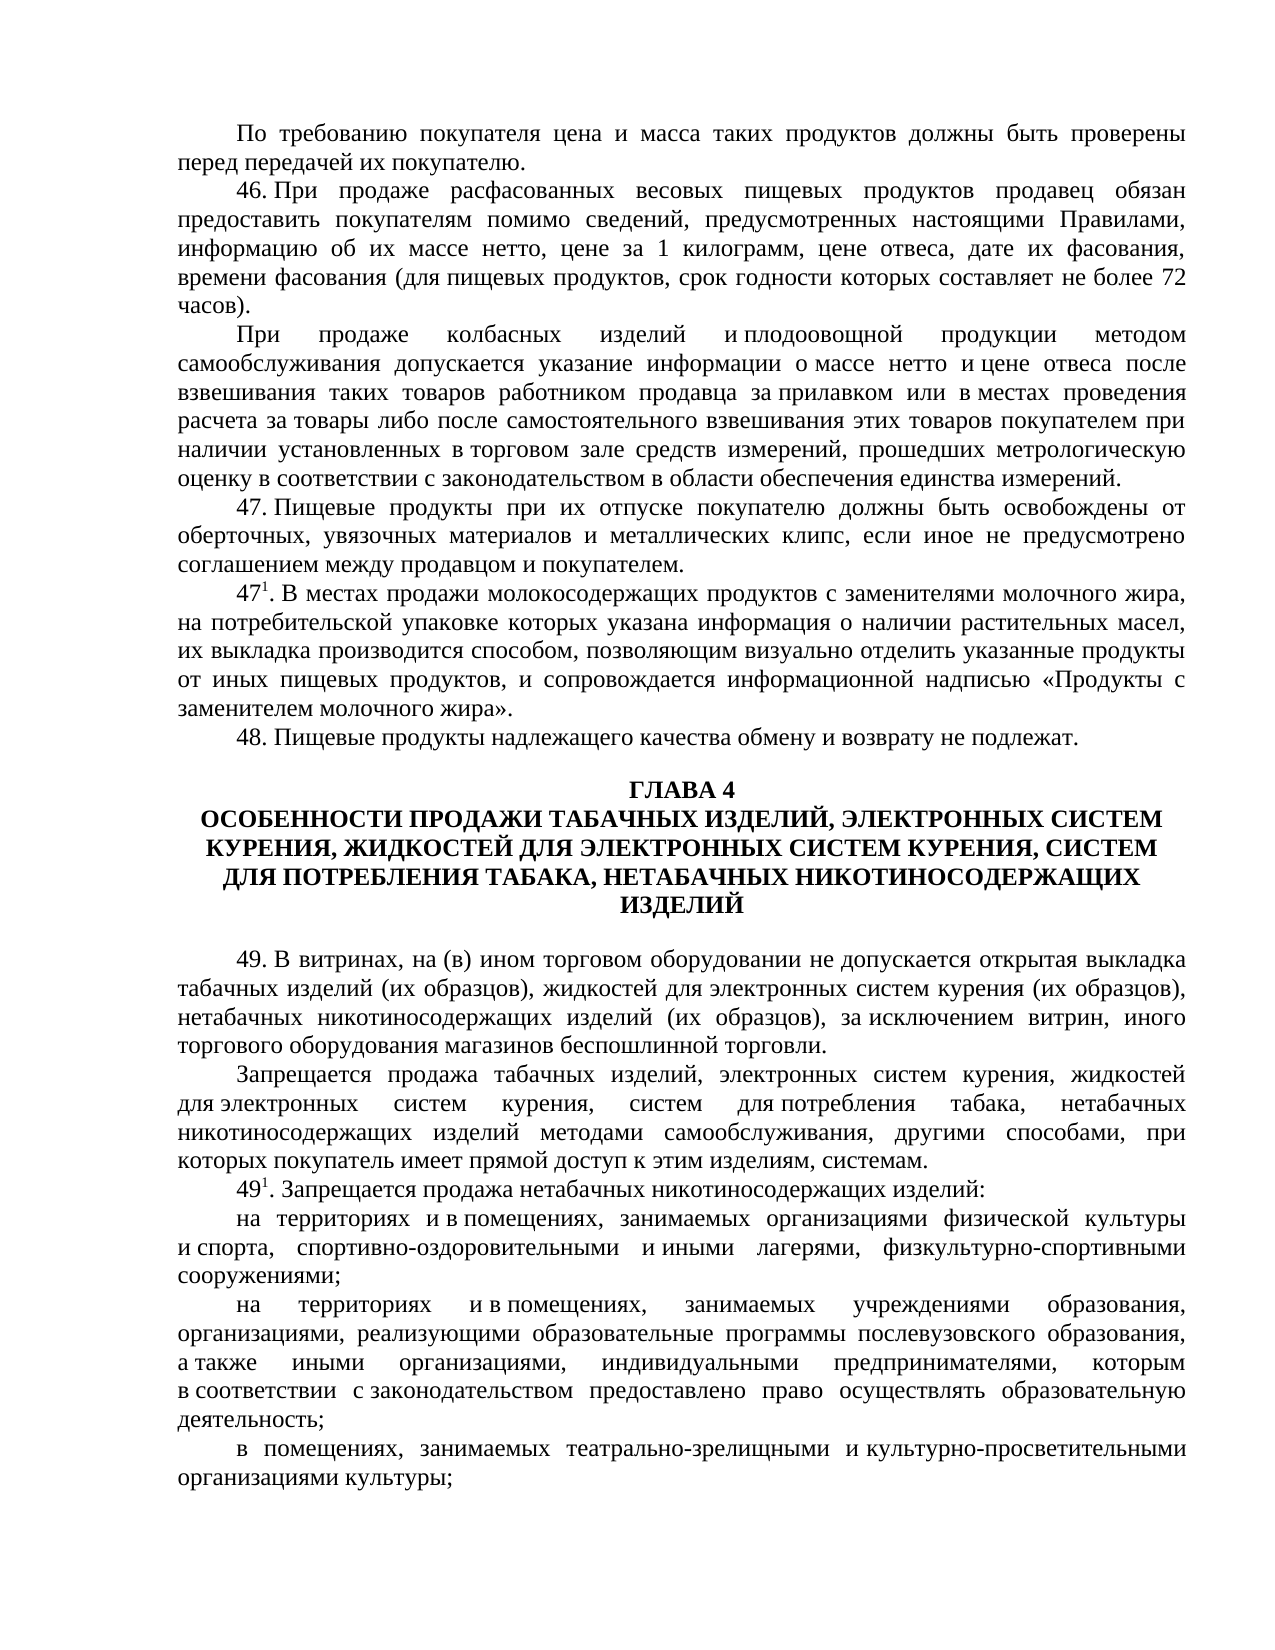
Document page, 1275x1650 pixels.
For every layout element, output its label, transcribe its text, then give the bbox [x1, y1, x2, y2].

text в помещениях, занимаемых театрально-зрелищными и культурно-просветительными организациями культуры; [177, 1433, 1186, 1491]
text При продаже колбасных изделий и плодоовощной продукции методом самообслуживания допускается указание информации о массе нетто и цене отвеса после взвешивания таких товаров работником продавца за прилавком или в местах проведения расчета за товары либо после самостоятельного взвешивания этих товаров покупателем при наличии установленных в торговом зале средств измерений, прошедших метрологическую оценку в соответствии с законодательством в области обеспечения единства измерений. [177, 319, 1186, 492]
text 49. В витринах, на (в) ином торговом оборудовании не допускается открытая выкладка табачных изделий (их образцов), жидкостей для электронных систем курения (их образцов), нетабачных никотиносодержащих изделий (их образцов), за исключением витрин, иного торгового оборудования магазинов беспошлинной торговли. [177, 944, 1186, 1059]
text Запрещается продажа табачных изделий, электронных систем курения, жидкостей для электронных систем курения, систем для потребления табака, нетабачных никотиносодержащих изделий методами самообслуживания, другими способами, при которых покупатель имеет прямой доступ к этим изделиям, системам. [177, 1059, 1186, 1174]
text на территориях и в помещениях, занимаемых организациями физической культуры и спорта, спортивно-оздоровительными и иными лагерями, физкультурно-спортивными сооружениями; [177, 1203, 1186, 1289]
text 46. При продаже расфасованных весовых пищевых продуктов продавец обязан предоставить покупателям помимо сведений, предусмотренных настоящими Правилами, информацию об их массе нетто, цене за 1 килограмм, цене отвеса, дате их фасования, времени фасования (для пищевых продуктов, срок годности которых составляет не более 72 часов). [177, 176, 1186, 319]
text ГЛАВА 4 ОСОБЕННОСТИ ПРОДАЖИ ТАБАЧНЫХ ИЗДЕЛИЙ, ЭЛЕКТРОННЫХ СИСТЕМ КУРЕНИЯ, ЖИДКОСТЕЙ ДЛЯ ЭЛЕКТРОННЫХ СИСТЕМ КУРЕНИЯ, СИСТЕМ ДЛЯ ПОТРЕБЛЕНИЯ ТАБАКА, НЕТАБАЧНЫХ НИКОТИНОСОДЕРЖАЩИХ ИЗДЕЛИЙ [177, 776, 1186, 919]
text По требованию покупателя цена и масса таких продуктов должны быть проверены перед передачей их покупателю. [177, 118, 1186, 176]
text на территориях и в помещениях, занимаемых учреждениями образования, организациями, реализующими образовательные программы послевузовского образования, а также иными организациями, индивидуальными предпринимателями, которым в соответствии с законодательством предоставлено право осуществлять образовательную деятельность; [177, 1289, 1186, 1433]
text 47. Пищевые продукты при их отпуске покупателю должны быть освобождены от оберточных, увязочных материалов и металлических клипс, если иное не предусмотрено соглашением между продавцом и покупателем. [177, 492, 1186, 578]
text 48. Пищевые продукты надлежащего качества обмену и возврату не подлежат. [177, 722, 1186, 751]
text 491. Запрещается продажа нетабачных никотиносодержащих изделий: [177, 1174, 1186, 1203]
text 471. В местах продажи молокосодержащих продуктов с заменителями молочного жира, на потребительской упаковке которых указана информация о наличии растительных масел, их выкладка производится способом, позволяющим визуально отделить указанные продукты от иных пищевых продуктов, и сопровождается информационной надписью «Продукты с заменителем молочного жира». [177, 578, 1186, 722]
